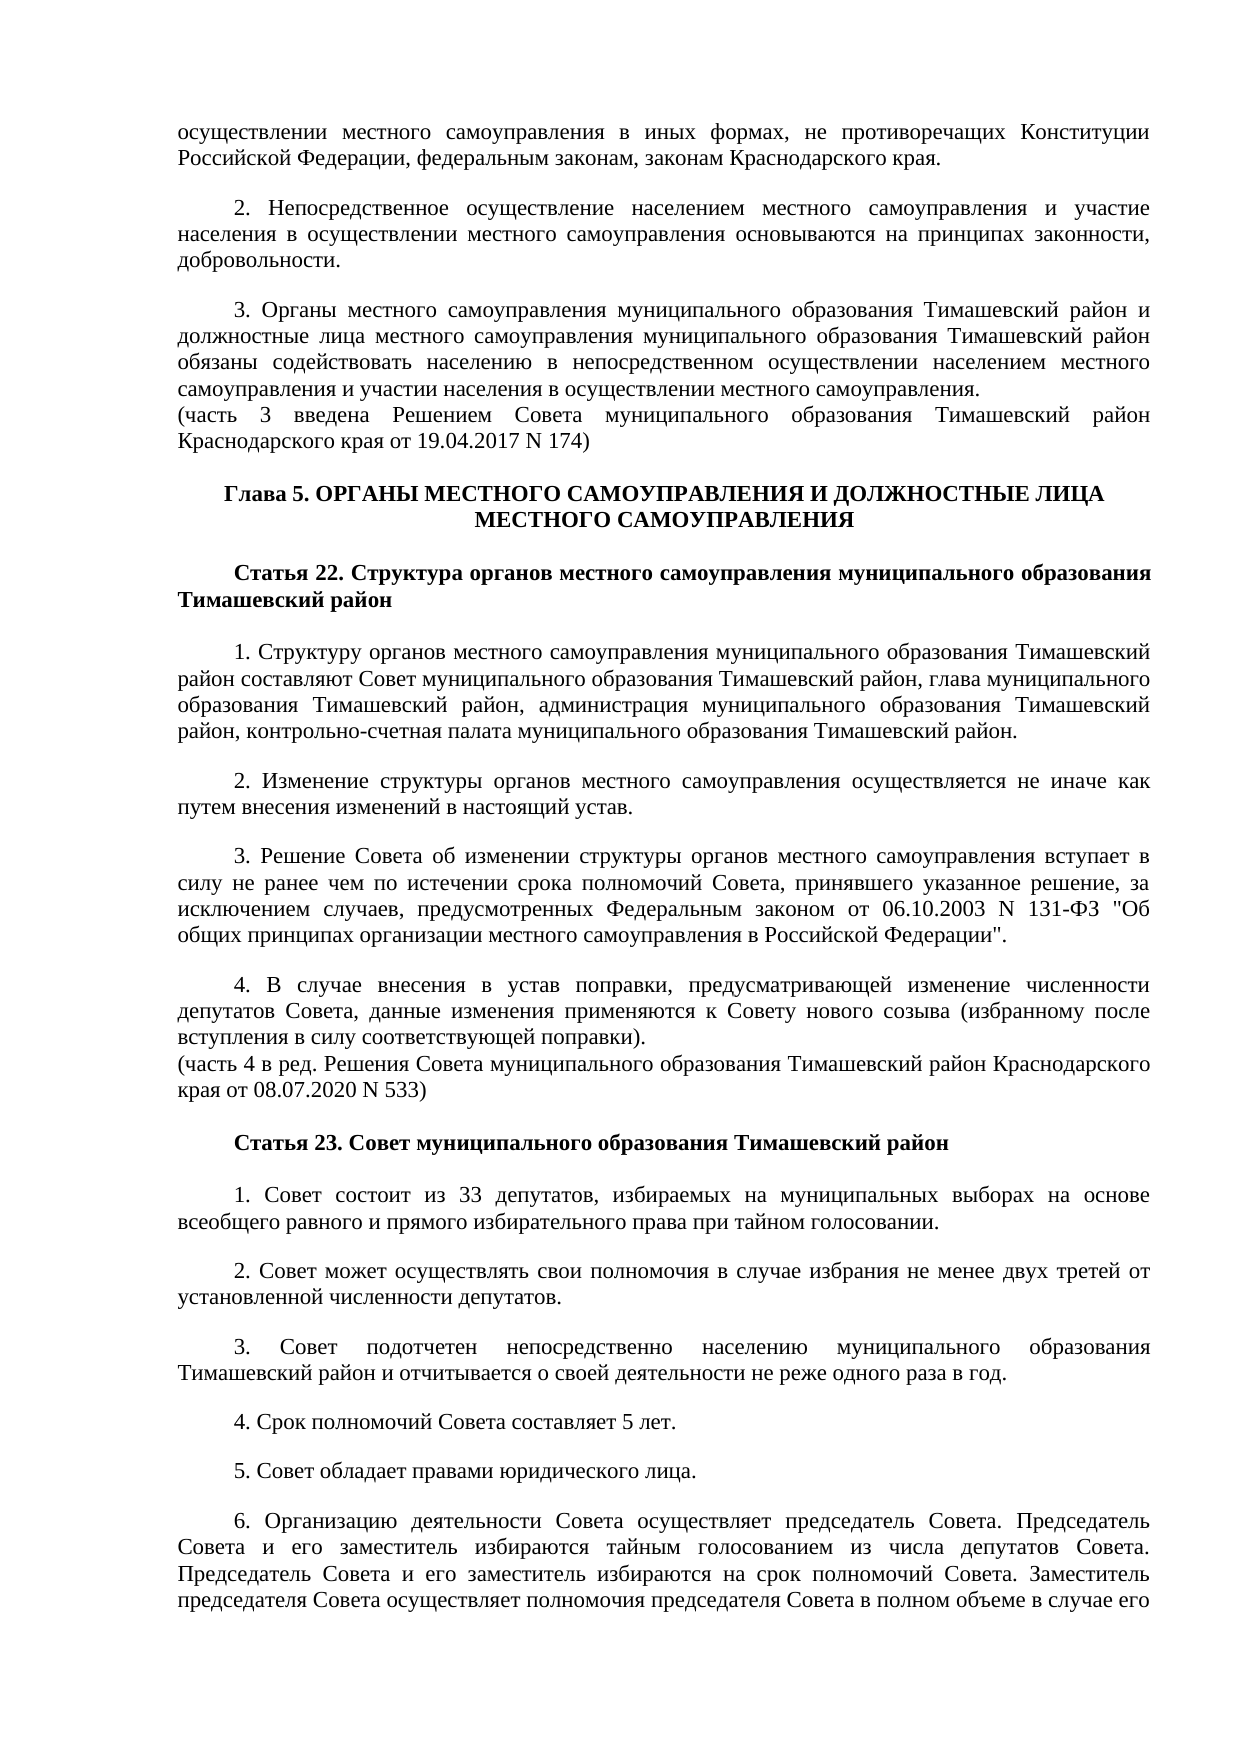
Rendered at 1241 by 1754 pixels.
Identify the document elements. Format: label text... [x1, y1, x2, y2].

text 5. Совет обладает правами юридического лица. [177, 1458, 1152, 1484]
text 3. Совет подотчетен непосредственно населению муниципального образования Тимашевский район и отчитывается о своей деятельности не реже одного раза в год. [177, 1333, 1152, 1385]
text 2. Непосредственное осуществление населением местного самоуправления и участие населения в осуществлении местного самоуправления основываются на принципах законности, добровольности. [177, 194, 1152, 273]
text 4. В случае внесения в устав поправки, предусматривающей изменение численности депутатов Совета, данные изменения применяются к Совету нового созыва (избранному после вступления в силу соответствующей поправки). [177, 971, 1152, 1050]
title Глава 5. ОРГАНЫ МЕСТНОГО САМОУПРАВЛЕНИЯ И ДОЛЖНОСТНЫЕ ЛИЦА [177, 480, 1152, 507]
title МЕСТНОГО САМОУПРАВЛЕНИЯ [177, 507, 1152, 533]
text 2. Изменение структуры органов местного самоуправления осуществляется не иначе как путем внесения изменений в настоящий устав. [177, 767, 1152, 819]
text 2. Совет может осуществлять свои полномочия в случае избрания не менее двух третей от установленной численности депутатов. [177, 1257, 1152, 1310]
text 3. Органы местного самоуправления муниципального образования Тимашевский район и должностные лица местного самоуправления муниципального образования Тимашевский район обязаны содействовать населению в непосредственном осуществлении населением местного самоуправления и участии населения в осуществлении местного самоуправления. [177, 296, 1152, 401]
text 3. Решение Совета об изменении структуры органов местного самоуправления вступает в силу не ранее чем по истечении срока полномочий Совета, принявшего указанное решение, за исключением случаев, предусмотренных Федеральным законом от 06.10.2003 N 131-ФЗ "Об общих принципах организации местного самоуправления в Российской Федерации". [177, 842, 1152, 948]
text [177, 1507, 1152, 1612]
text 4. Срок полномочий Совета составляет 5 лет. [177, 1408, 1152, 1435]
text (часть 4 в ред. Решения Совета муниципального образования Тимашевский район Краснодарского края от 08.07.2020 N 533) [177, 1050, 1152, 1102]
text 1. Структуру органов местного самоуправления муниципального образования Тимашевский район составляют Совет муниципального образования Тимашевский район, глава муниципального образования Тимашевский район, администрация муниципального образования Тимашевский район, контрольно-счетная палата муниципального образования Тимашевский район. [177, 638, 1152, 744]
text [177, 118, 1152, 171]
text 1. Совет состоит из 33 депутатов, избираемых на муниципальных выборах на основе всеобщего равного и прямого избирательного права при тайном голосовании. [177, 1181, 1152, 1234]
title Статья 23. Совет муниципального образования Тимашевский район [177, 1129, 1152, 1155]
text (часть 3 введена Решением Совета муниципального образования Тимашевский район Краснодарского края от 19.04.2017 N 174) [177, 401, 1152, 454]
title Статья 22. Структура органов местного самоуправления муниципального образования Тимашевский район [177, 559, 1152, 612]
